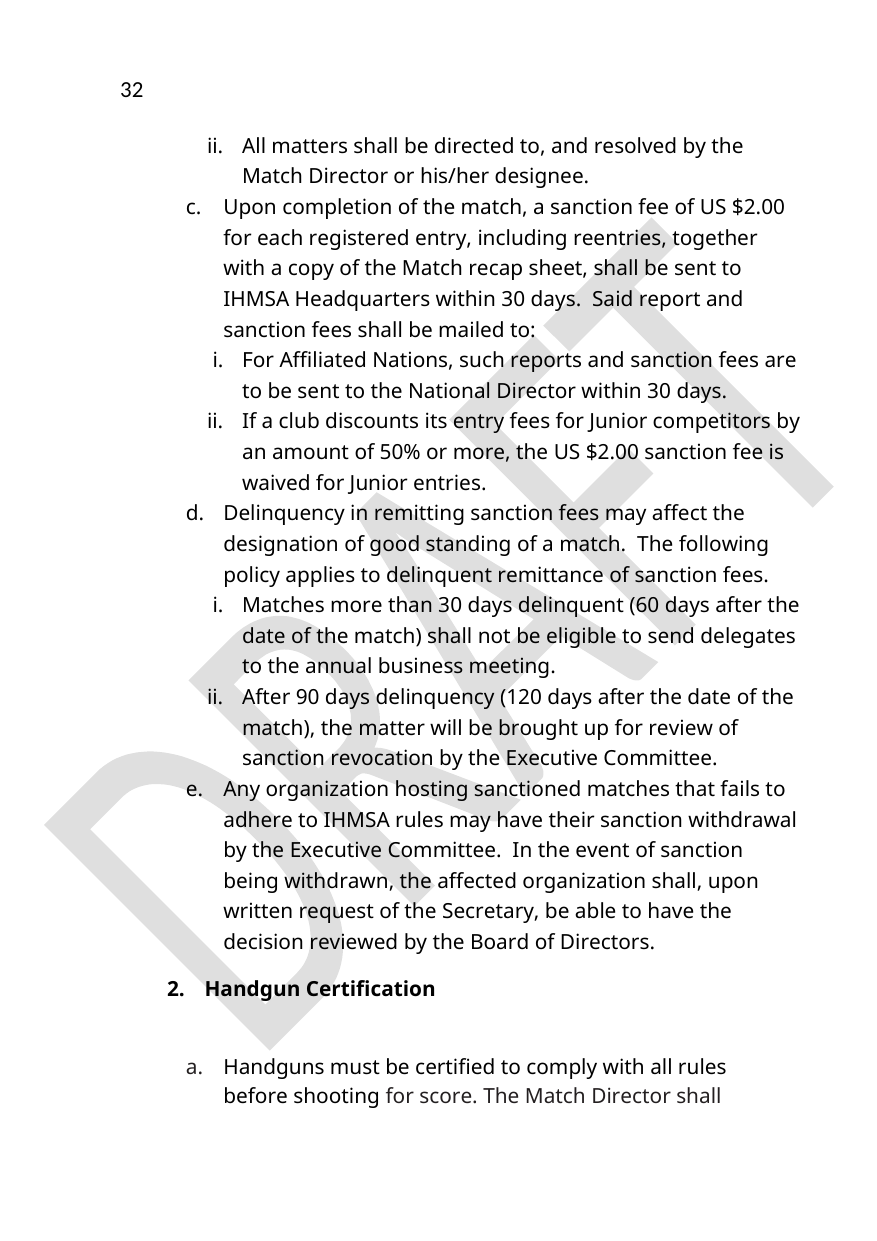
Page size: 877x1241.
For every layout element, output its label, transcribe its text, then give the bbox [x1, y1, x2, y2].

list After 90 days delinquency (120 days after the date of the match), the matter will be brought up for review of sanction revocation by the Executive Committee. [223, 682, 802, 772]
list If a club discounts its entry fees for Junior competitors by an amount of 50% or more, the US $2.00 sanction fee is waived for Junior entries. [223, 407, 802, 496]
list Matches more than 30 days delinquent (60 days after the date of the match) shall not be eligible to send delegates to the annual business meeting. [223, 590, 802, 680]
list Delinquency in remitting sanction fees may affect the designation of good standing of a match. The following policy applies to delinquent remittance of sanction fees. [186, 498, 802, 588]
list Upon completion of the match, a sanction fee of US $2.00 for each registered entry, including reentries, together with a copy of the Match recap sheet, shall be sent to IHMSA Headquarters within 30 days. Said report and sanction fees shall be mailed to: [186, 192, 802, 343]
list For Affiliated Nations, such reports and sanction fees are to be sent to the National Director within 30 days. [223, 345, 802, 404]
list All matters shall be directed to, and resolved by the Match Director or his/her designee. [223, 131, 802, 190]
list Any organization hosting sanctioned matches that fails to adhere to IHMSA rules may have their sanction withdrawal by the Executive Committee. In the event of sanction being withdrawn, the affected organization shall, upon written request of the Secretary, be able to have the decision reviewed by the Board of Directors. [186, 774, 802, 956]
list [186, 1052, 775, 1110]
subtitle Handgun Certification [167, 974, 802, 1003]
